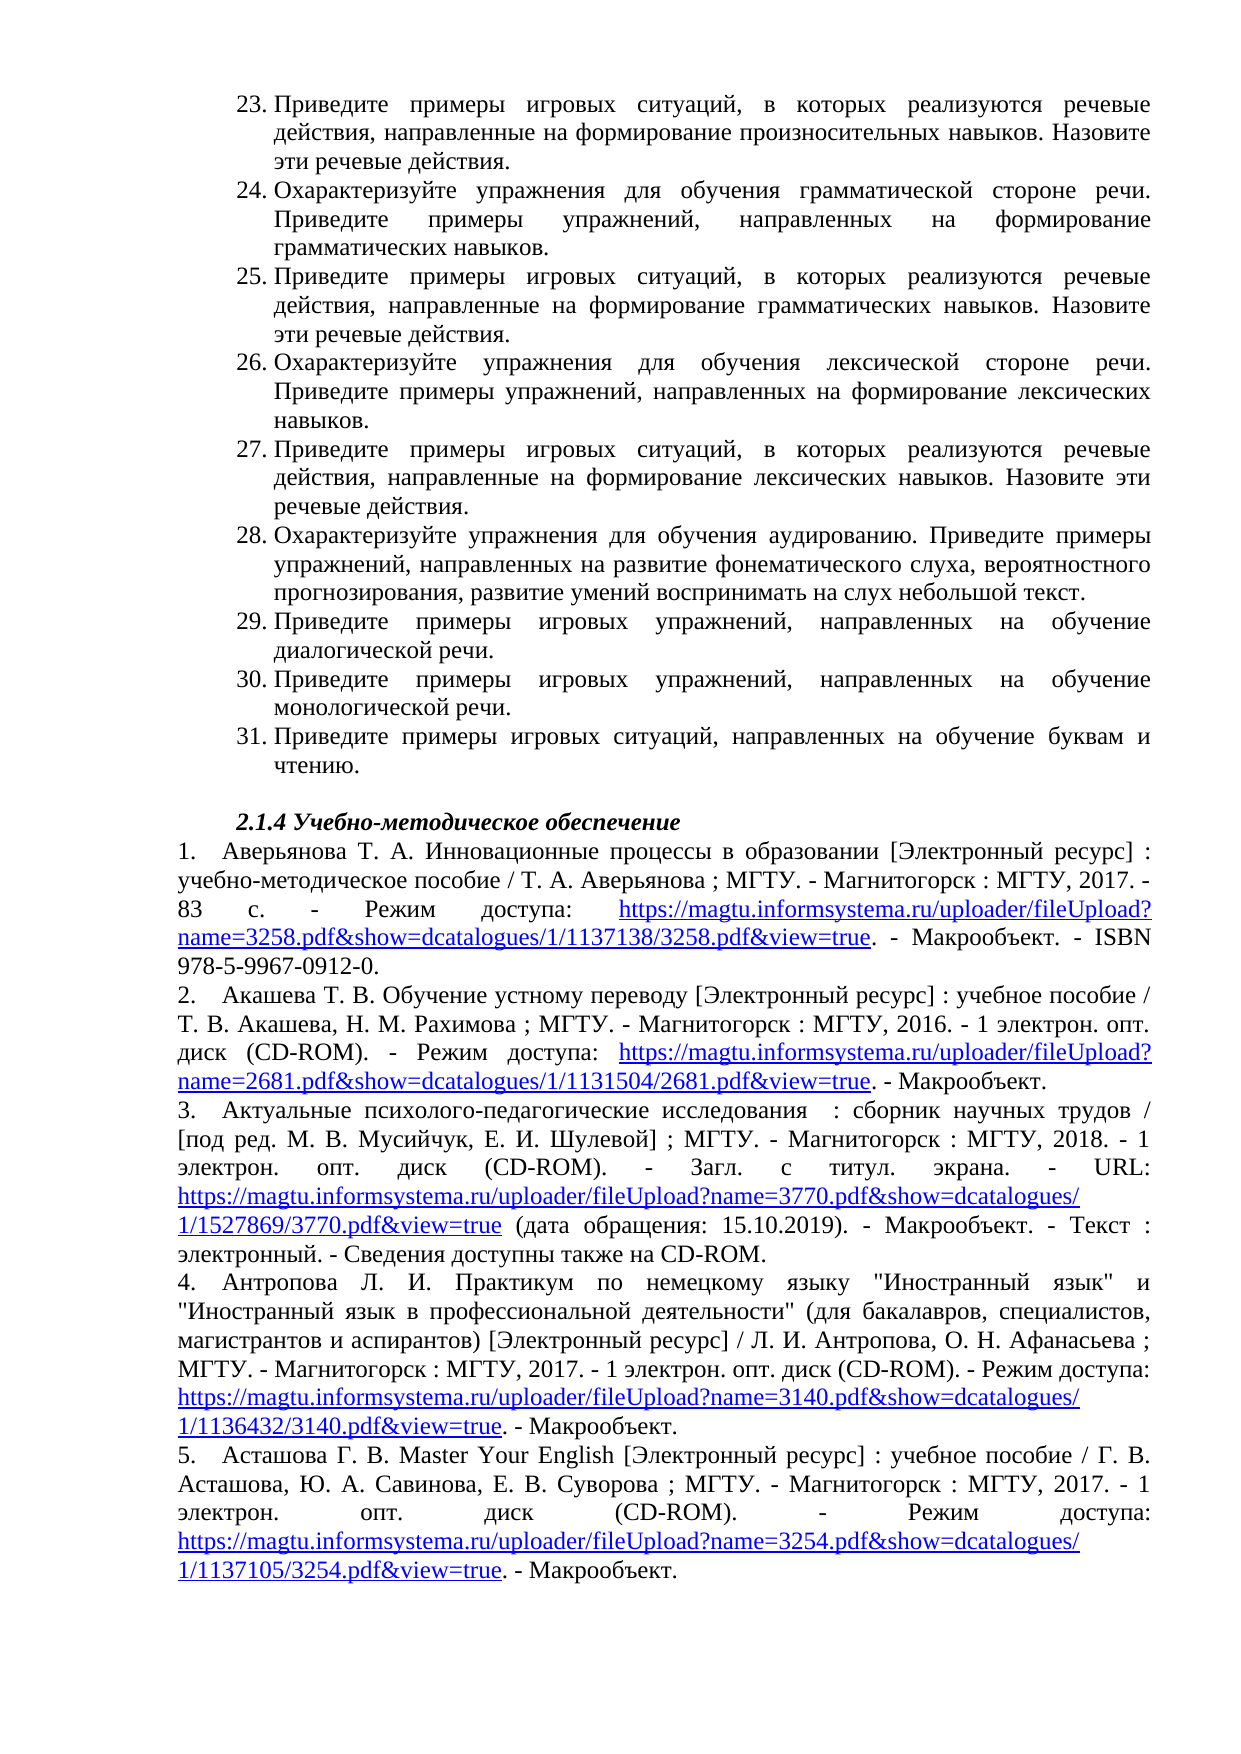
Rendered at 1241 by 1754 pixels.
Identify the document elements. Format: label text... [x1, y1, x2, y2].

list Асташова Г. В. Master Your English [Электронный ресурс] : учебное пособие / Г. В. Асташова, Ю. А. Савинова, Е. В. Суворова ; МГТУ. - Магнитогорск : МГТУ, 2017. - 1 электрон. опт. диск (CD-ROM). - Режим доступа: https://magtu.informsystema.ru/uploader/fileUpload?name=3254.pdf&show=dcatalogues/1/1137105/3254.pdf&view=true. - Макрообъект. [177, 1440, 1152, 1584]
list Охарактеризуйте упражнения для обучения лексической стороне речи. Приведите примеры упражнений, направленных на формирование лексических навыков. [236, 347, 1152, 434]
list Приведите примеры игровых ситуаций, в которых реализуются речевые действия, направленные на формирование лексических навыков. Назовите эти речевые действия. [236, 434, 1152, 520]
list Охарактеризуйте упражнения для обучения грамматической стороне речи. Приведите примеры упражнений, направленных на формирование грамматических навыков. [236, 175, 1152, 261]
list Актуальные психолого-педагогические исследования : сборник научных трудов / [под ред. М. В. Мусийчук, Е. И. Шулевой] ; МГТУ. - Магнитогорск : МГТУ, 2018. - 1 электрон. опт. диск (CD-ROM). - Загл. с титул. экрана. - URL: https://magtu.informsystema.ru/uploader/fileUpload?name=3770.pdf&show=dcatalogues/1/1527869/3770.pdf&view=true (дата обращения: 15.10.2019). - Макрообъект. - Текст : электронный. - Сведения доступны также на CD-ROM. [177, 1095, 1152, 1267]
list Приведите примеры игровых упражнений, направленных на обучение диалогической речи. [236, 606, 1152, 664]
list Приведите примеры игровых ситуаций, в которых реализуются речевые действия, направленные на формирование грамматических навыков. Назовите эти речевые действия. [236, 261, 1152, 347]
text 2.1.4 Учебно-методическое обеспечение [177, 807, 1152, 836]
list Приведите примеры игровых ситуаций, в которых реализуются речевые действия, направленные на формирование произносительных навыков. Назовите эти речевые действия. [236, 89, 1152, 175]
list Охарактеризуйте упражнения для обучения аудированию. Приведите примеры упражнений, направленных на развитие фонематического слуха, вероятностного прогнозирования, развитие умений воспринимать на слух небольшой текст. [236, 520, 1152, 606]
list Антропова Л. И. Практикум по немецкому языку "Иностранный язык" и "Иностранный язык в профессиональной деятельности" (для бакалавров, специалистов, магистрантов и аспирантов) [Электронный ресурс] / Л. И. Антропова, О. Н. Афанасьева ; МГТУ. - Магнитогорск : МГТУ, 2017. - 1 электрон. опт. диск (CD-ROM). - Режим доступа: https://magtu.informsystema.ru/uploader/fileUpload?name=3140.pdf&show=dcatalogues/1/1136432/3140.pdf&view=true. - Макрообъект. [177, 1267, 1152, 1440]
list Приведите примеры игровых упражнений, направленных на обучение монологической речи. [236, 664, 1152, 721]
list Аверьянова Т. А. Инновационные процессы в образовании [Электронный ресурс] : учебно-методическое пособие / Т. А. Аверьянова ; МГТУ. - Магнитогорск : МГТУ, 2017. - 83 с. - Режим доступа: https://magtu.informsystema.ru/uploader/fileUpload?name=3258.pdf&show=dcatalogues/1/1137138/3258.pdf&view=true. - Макрообъект. - ISBN 978-5-9967-0912-0. [177, 836, 1152, 980]
list Приведите примеры игровых ситуаций, направленных на обучение буквам и чтению. [236, 721, 1152, 779]
list Акашева Т. В. Обучение устному переводу [Электронный ресурс] : учебное пособие / Т. В. Акашева, Н. М. Рахимова ; МГТУ. - Магнитогорск : МГТУ, 2016. - 1 электрон. опт. диск (CD-ROM). - Режим доступа: https://magtu.informsystema.ru/uploader/fileUpload?name=2681.pdf&show=dcatalogues/1/1131504/2681.pdf&view=true. - Макрообъект. [177, 980, 1152, 1095]
